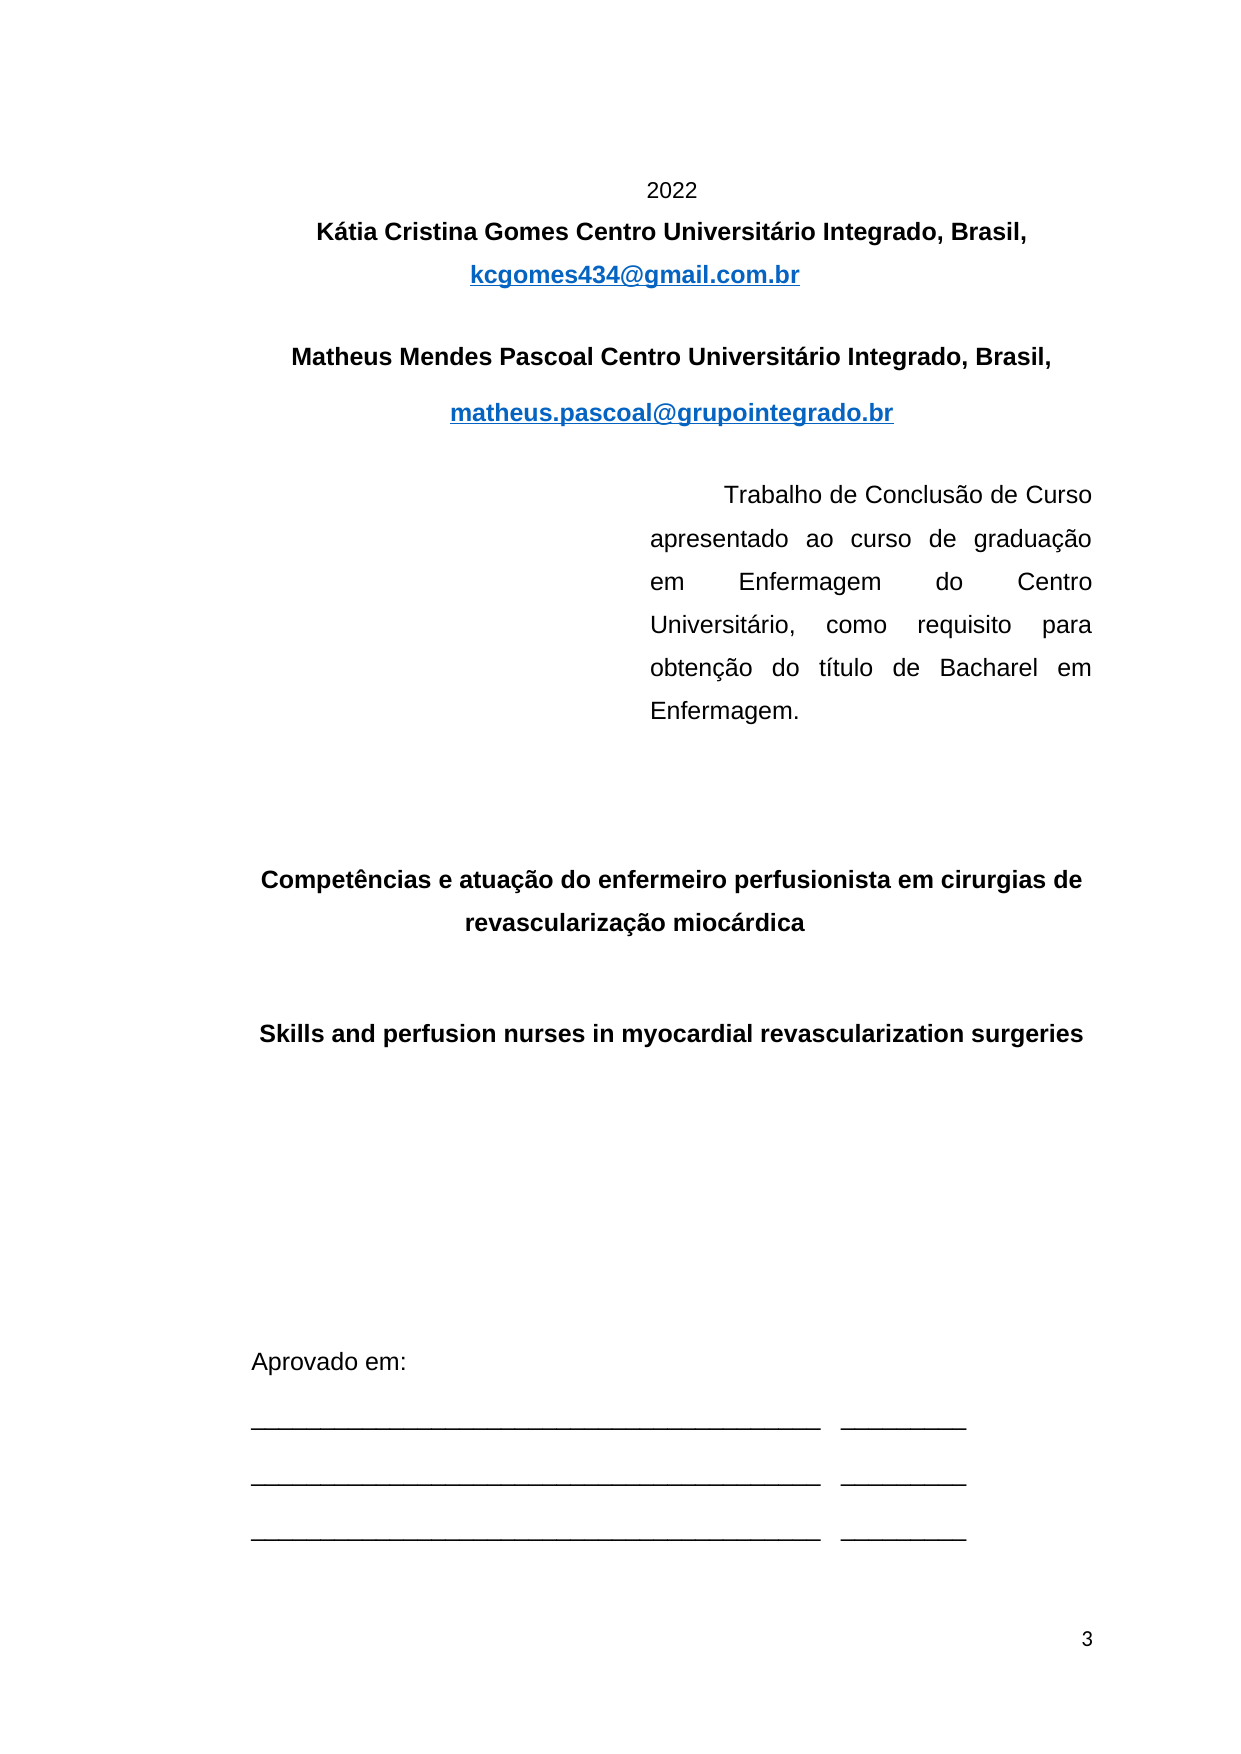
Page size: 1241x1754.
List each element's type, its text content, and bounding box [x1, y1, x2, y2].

text Matheus Mendes Pascoal Centro Universitário Integrado, Brasil, [177, 342, 1092, 371]
text _________________________________________ _________ [177, 1402, 1092, 1431]
text Skills and perfusion nurses in myocardial revascularization surgeries [177, 1019, 1092, 1048]
text Kátia Cristina Gomes Centro Universitário Integrado, Brasil, kcgomes434@gmail.com.br [177, 217, 1092, 288]
text Aprovado em: [177, 1347, 1092, 1375]
text _________________________________________ _________ [177, 1458, 1092, 1487]
text Trabalho de Conclusão de Curso apresentado ao curso de graduação em Enfermagem do Centro Universitário, como requisito para obtenção do título de Bacharel em Enfermagem. [650, 480, 1092, 725]
text _________________________________________ _________ [177, 1513, 1092, 1542]
text Competências e atuação do enfermeiro perfusionista em cirurgias de revascularização miocárdica [177, 865, 1092, 937]
text 2022 [177, 177, 1092, 203]
text matheus.pascoal@grupointegrado.br [177, 398, 1092, 427]
